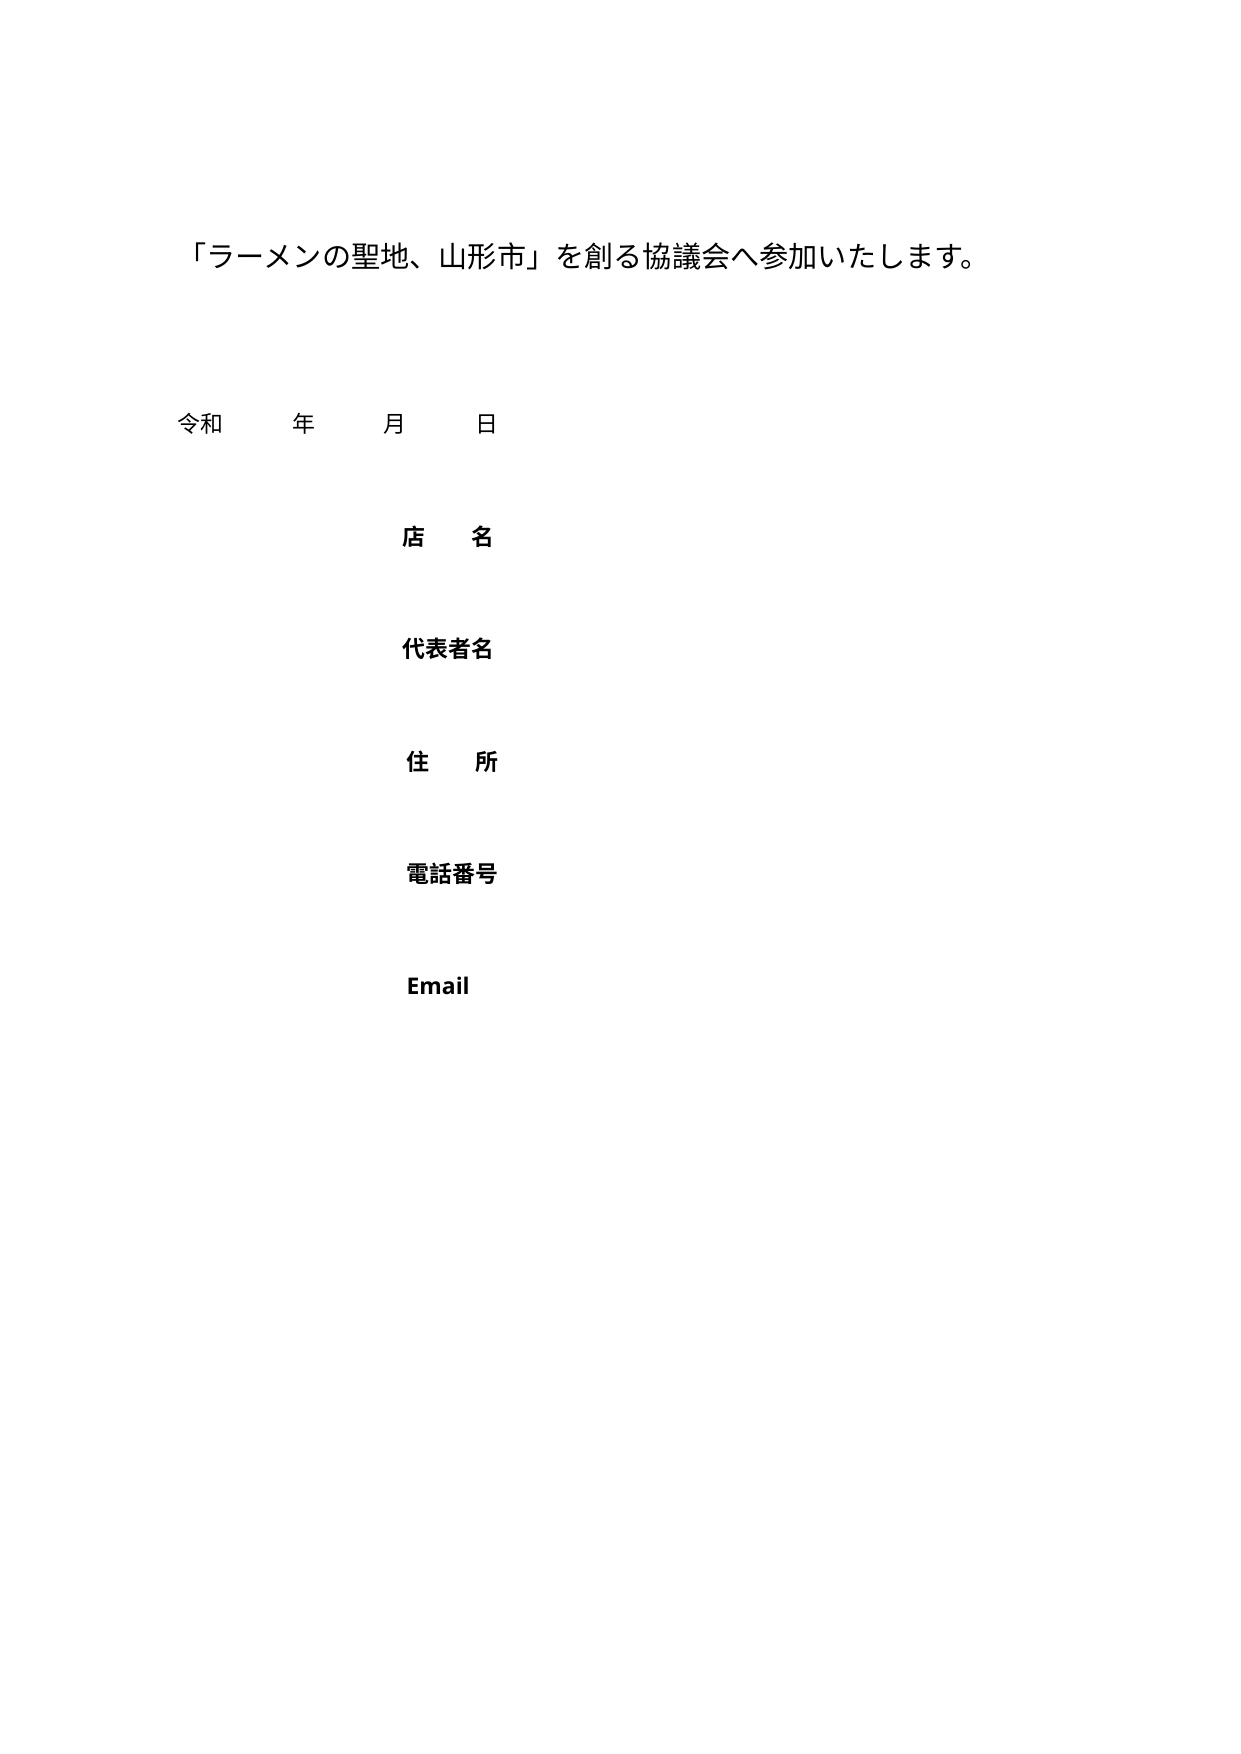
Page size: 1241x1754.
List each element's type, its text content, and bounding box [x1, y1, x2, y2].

text Email [177, 967, 1063, 1004]
text 電話番号 [177, 854, 1063, 892]
text 住 所 [177, 742, 1063, 779]
text 令和 年 月 日 [177, 404, 1063, 442]
text 代表者名 [177, 629, 1063, 667]
text 「ラーメンの聖地、山形市」を創る協議会へ参加いたします。 [177, 217, 1063, 292]
text 店 名 [177, 517, 1063, 554]
